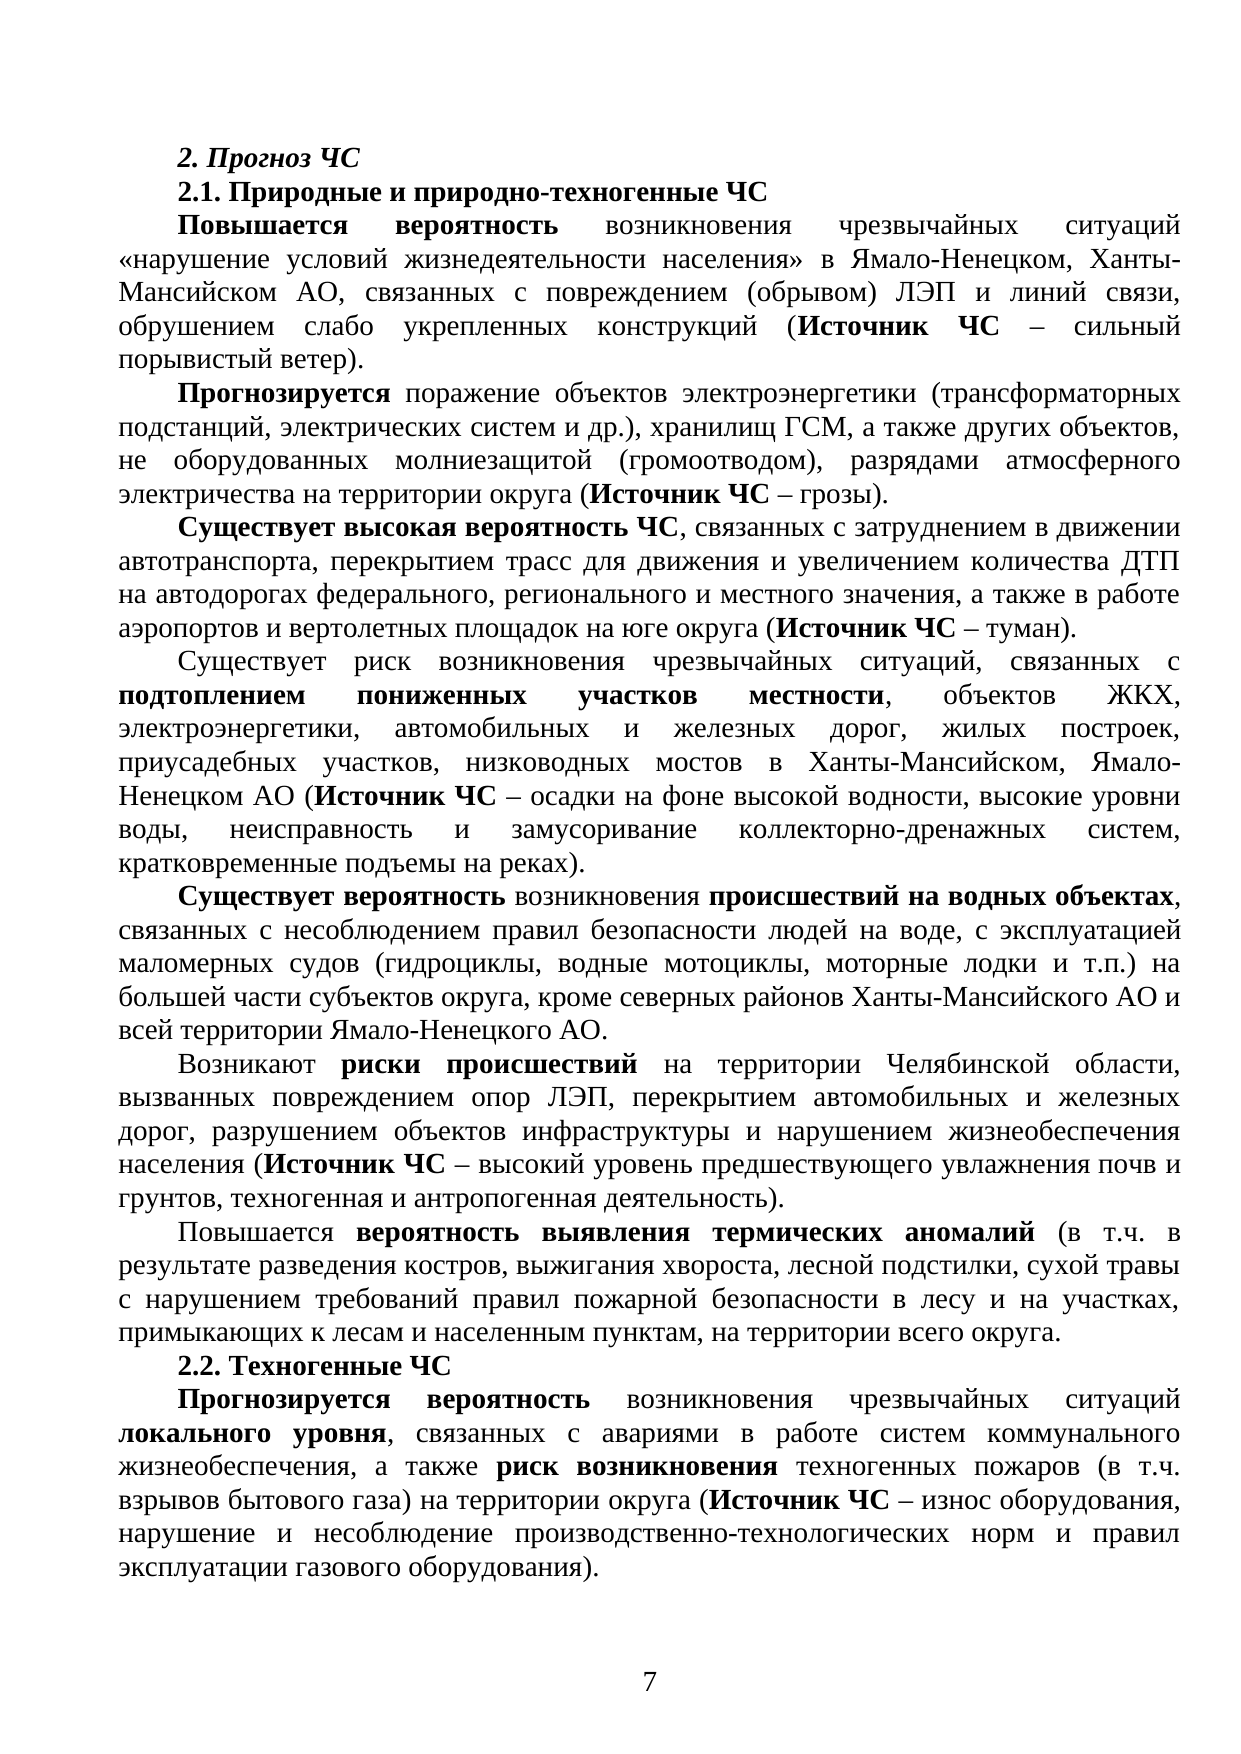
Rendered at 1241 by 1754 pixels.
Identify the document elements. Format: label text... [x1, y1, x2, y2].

text Существует высокая вероятность ЧС, связанных с затруднением в движении автотранспорта, перекрытием трасс для движения и увеличением количества ДТП на автодорогах федерального, регионального и местного значения, а также в работе аэропортов и вертолетных площадок на юге округа (Источник ЧС – туман). [118, 509, 1181, 643]
text Прогнозируется вероятность возникновения чрезвычайных ситуаций локального уровня, связанных с авариями в работе систем коммунального жизнеобеспечения, а также риск возникновения техногенных пожаров (в т.ч. взрывов бытового газа) на территории округа (Источник ЧС – износ оборудования, нарушение и несоблюдение производственно-технологических норм и правил эксплуатации газового оборудования). [118, 1381, 1181, 1583]
text Возникают риски происшествий на территории Челябинской области, вызванных повреждением опор ЛЭП, перекрытием автомобильных и железных дорог, разрушением объектов инфраструктуры и нарушением жизнеобеспечения населения (Источник ЧС – высокий уровень предшествующего увлажнения почв и грунтов, техногенная и антропогенная деятельность). [118, 1046, 1181, 1214]
text Повышается вероятность выявления термических аномалий (в т.ч. в результате разведения костров, выжигания хвороста, лесной подстилки, сухой травы с нарушением требований правил пожарной безопасности в лесу и на участках, примыкающих к лесам и населенным пунктам, на территории всего округа. [118, 1214, 1181, 1348]
text 2.2. Техногенные ЧС [118, 1348, 1181, 1381]
text 2. Прогноз ЧС [118, 140, 1181, 174]
text Прогнозируется поражение объектов электроэнергетики (трансформаторных подстанций, электрических систем и др.), хранилищ ГСМ, а также других объектов, не оборудованных молниезащитой (громоотводом), разрядами атмосферного электричества на территории округа (Источник ЧС – грозы). [118, 375, 1181, 509]
text 2.1. Природные и природно-техногенные ЧС [118, 174, 1181, 207]
text Повышается вероятность возникновения чрезвычайных ситуаций «нарушение условий жизнедеятельности населения» в Ямало-Ненецком, Ханты-Мансийском АО, связанных с повреждением (обрывом) ЛЭП и линий связи, обрушением слабо укрепленных конструкций (Источник ЧС – сильный порывистый ветер). [118, 207, 1181, 375]
text Существует риск возникновения чрезвычайных ситуаций, связанных с подтоплением пониженных участков местности, объектов ЖКХ, электроэнергетики, автомобильных и железных дорог, жилых построек, приусадебных участков, низководных мостов в Ханты-Мансийском, Ямало-Ненецком АО (Источник ЧС – осадки на фоне высокой водности, высокие уровни воды, неисправность и замусоривание коллекторно-дренажных систем, кратковременные подъемы на реках). [118, 643, 1181, 878]
text Существует вероятность возникновения происшествий на водных объектах, связанных с несоблюдением правил безопасности людей на воде, с эксплуатацией маломерных судов (гидроциклы, водные мотоциклы, моторные лодки и т.п.) на большей части субъектов округа, кроме северных районов Ханты-Мансийского АО и всей территории Ямало-Ненецкого АО. [118, 878, 1181, 1046]
